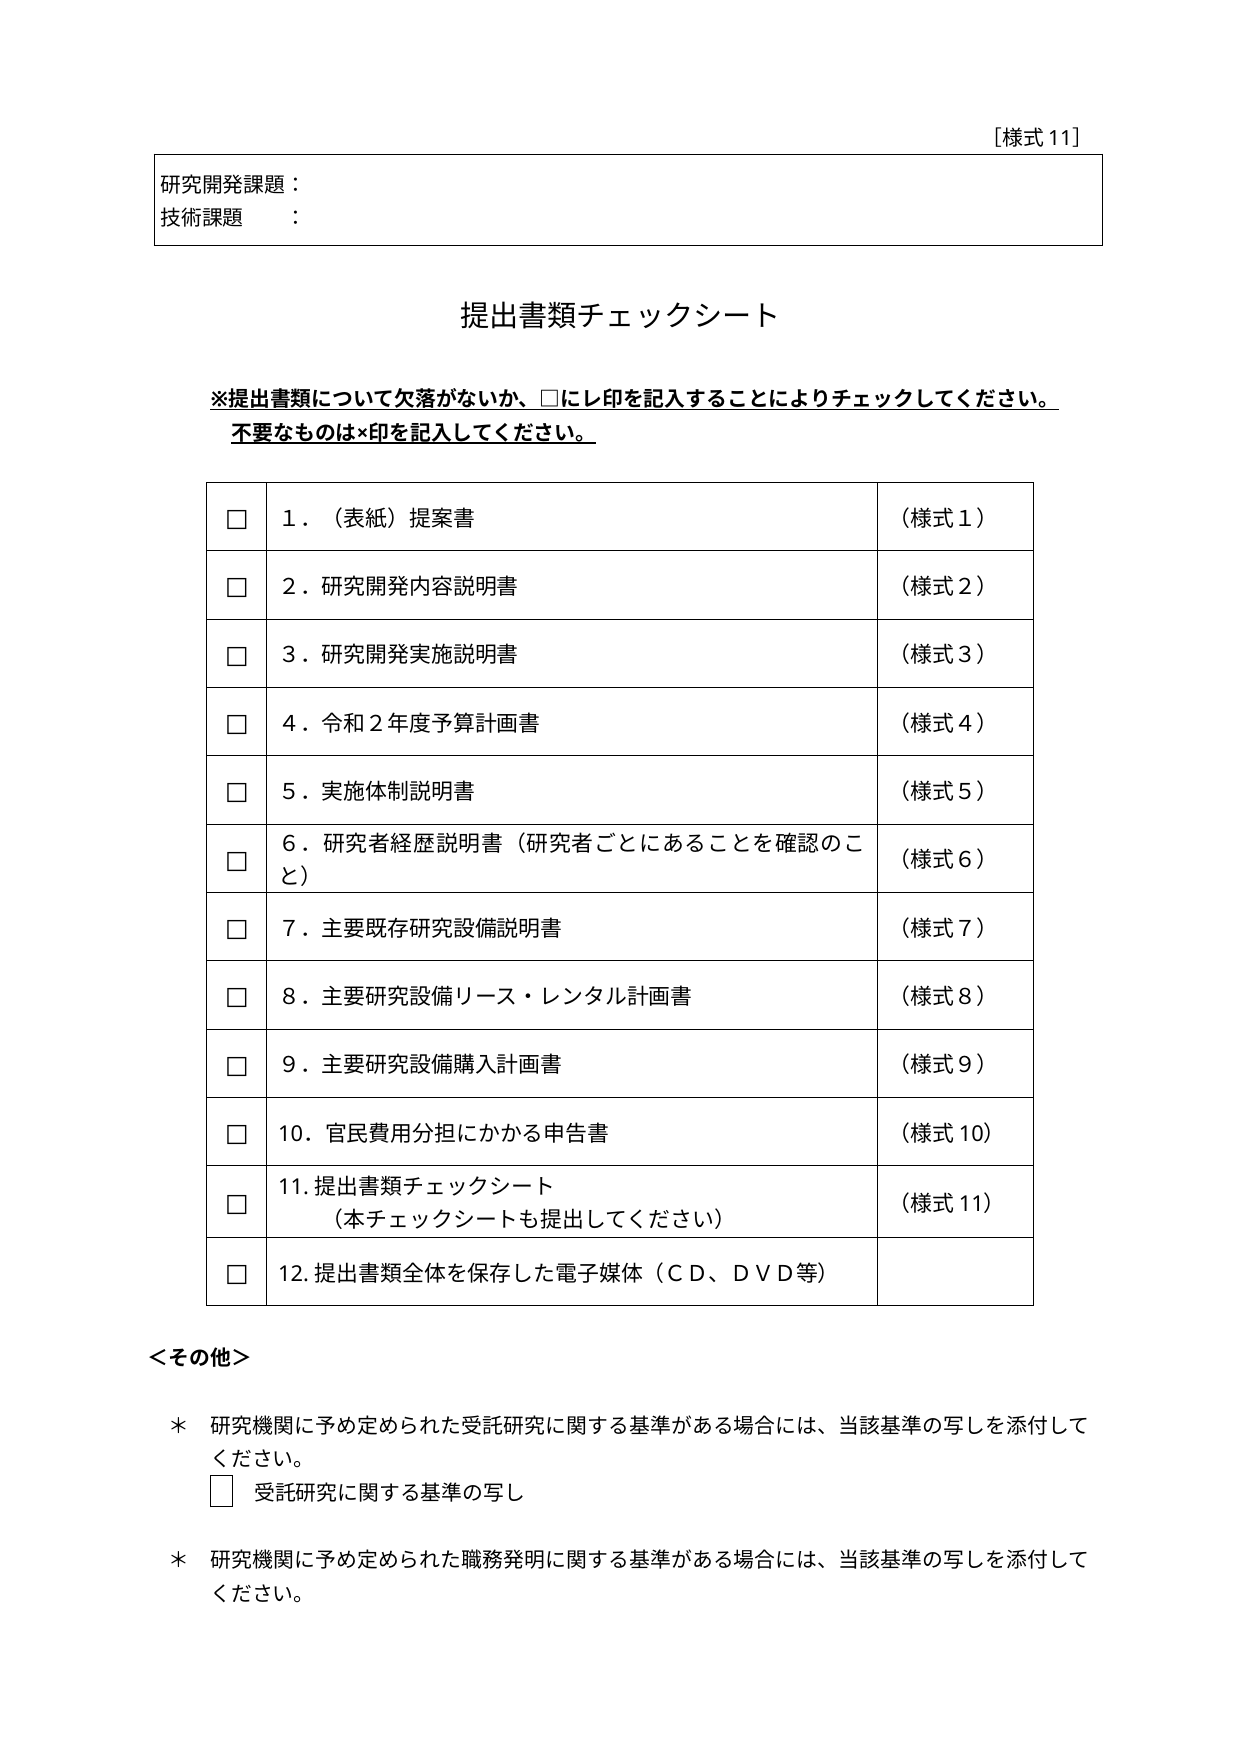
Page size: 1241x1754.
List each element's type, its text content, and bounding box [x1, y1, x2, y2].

table_cell （様式４） [878, 688, 1033, 755]
table_cell ２．研究開発内容説明書 [267, 551, 877, 619]
table_cell □ [207, 961, 266, 1029]
table_cell （様式11） [878, 1166, 1033, 1237]
table_cell □ [207, 1098, 266, 1165]
table_cell （様式７） [878, 893, 1033, 960]
text 受託研究に関する基準の写し [148, 1474, 1092, 1508]
table_cell □ [207, 893, 266, 960]
table_cell （様式５） [878, 756, 1033, 824]
table_header （様式１） [878, 483, 1033, 550]
table_cell ３．研究開発実施説明書 [267, 620, 877, 687]
text 不要なものは×印を記入してください。 [148, 415, 1092, 448]
table_cell ８．主要研究設備リース・レンタル計画書 [267, 961, 877, 1029]
table_cell [878, 1238, 1033, 1305]
table_cell （様式２） [878, 551, 1033, 619]
table_cell □ [207, 1238, 266, 1305]
text ＊ 研究機関に予め定められた職務発明に関する基準がある場合には、当該基準の写しを添付してください。 [168, 1542, 1092, 1609]
table_header 研究開発課題： 技術課題 ： [155, 155, 1102, 245]
table_cell □ [207, 688, 266, 755]
table_cell 12. 提出書類全体を保存した電子媒体（ＣＤ、ＤＶＤ等） [267, 1238, 877, 1305]
table_cell □ [207, 620, 266, 687]
subtitle ＜その他＞ [148, 1340, 1092, 1373]
table_cell （様式10） [878, 1098, 1033, 1165]
table_cell □ [207, 551, 266, 619]
table_cell （様式９） [878, 1030, 1033, 1097]
table_cell □ [207, 825, 266, 892]
table_cell （様式８） [878, 961, 1033, 1029]
table_header １．（表紙）提案書 [267, 483, 877, 550]
table_cell ６．研究者経歴説明書（研究者ごとにあることを確認のこと） [267, 825, 877, 892]
table_header □ [207, 483, 266, 550]
table_cell ９．主要研究設備購入計画書 [267, 1030, 877, 1097]
table_cell □ [207, 1030, 266, 1097]
text ［様式11］ [148, 120, 1092, 153]
text ※提出書類について欠落がないか、□にレ印を記入することによりチェックしてください。 [148, 381, 1092, 415]
table_cell ４．令和２年度予算計画書 [267, 688, 877, 755]
table_cell 10．官民費用分担にかかる申告書 [267, 1098, 877, 1165]
table_cell ５．実施体制説明書 [267, 756, 877, 824]
table_cell ７．主要既存研究設備説明書 [267, 893, 877, 960]
table_cell （様式３） [878, 620, 1033, 687]
subtitle 提出書類チェックシート [148, 280, 1092, 347]
text ＊ 研究機関に予め定められた受託研究に関する基準がある場合には、当該基準の写しを添付してください。 [168, 1407, 1092, 1474]
table_cell □ [207, 1166, 266, 1237]
table_cell （様式６） [878, 825, 1033, 892]
table_cell 11. 提出書類チェックシート （本チェックシートも提出してください） [267, 1166, 877, 1237]
table_cell □ [207, 756, 266, 824]
